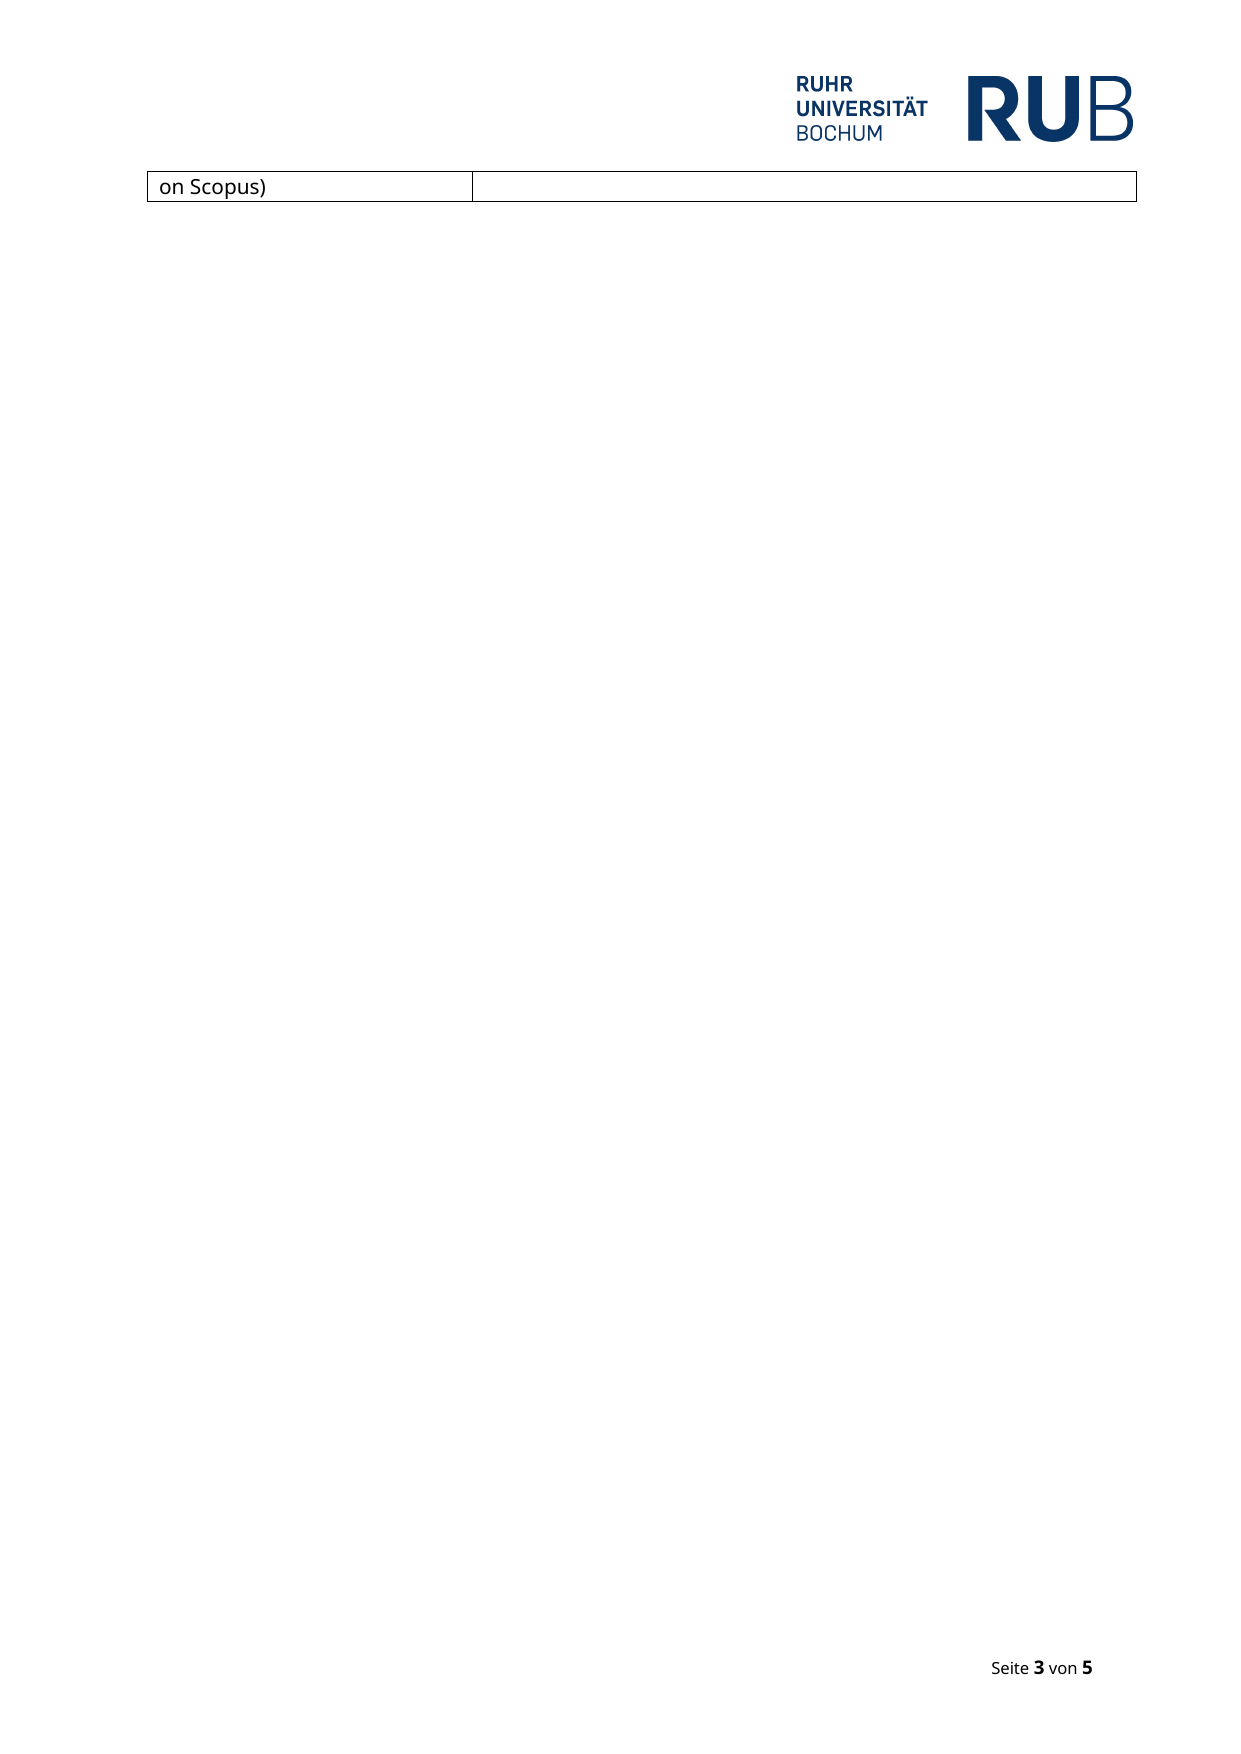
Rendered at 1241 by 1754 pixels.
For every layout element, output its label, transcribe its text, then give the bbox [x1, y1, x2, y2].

table_cell [473, 172, 1136, 201]
table_cell Hirsch Index unlimited (based on Scopus) [148, 172, 472, 201]
picture [796, 75, 1134, 143]
